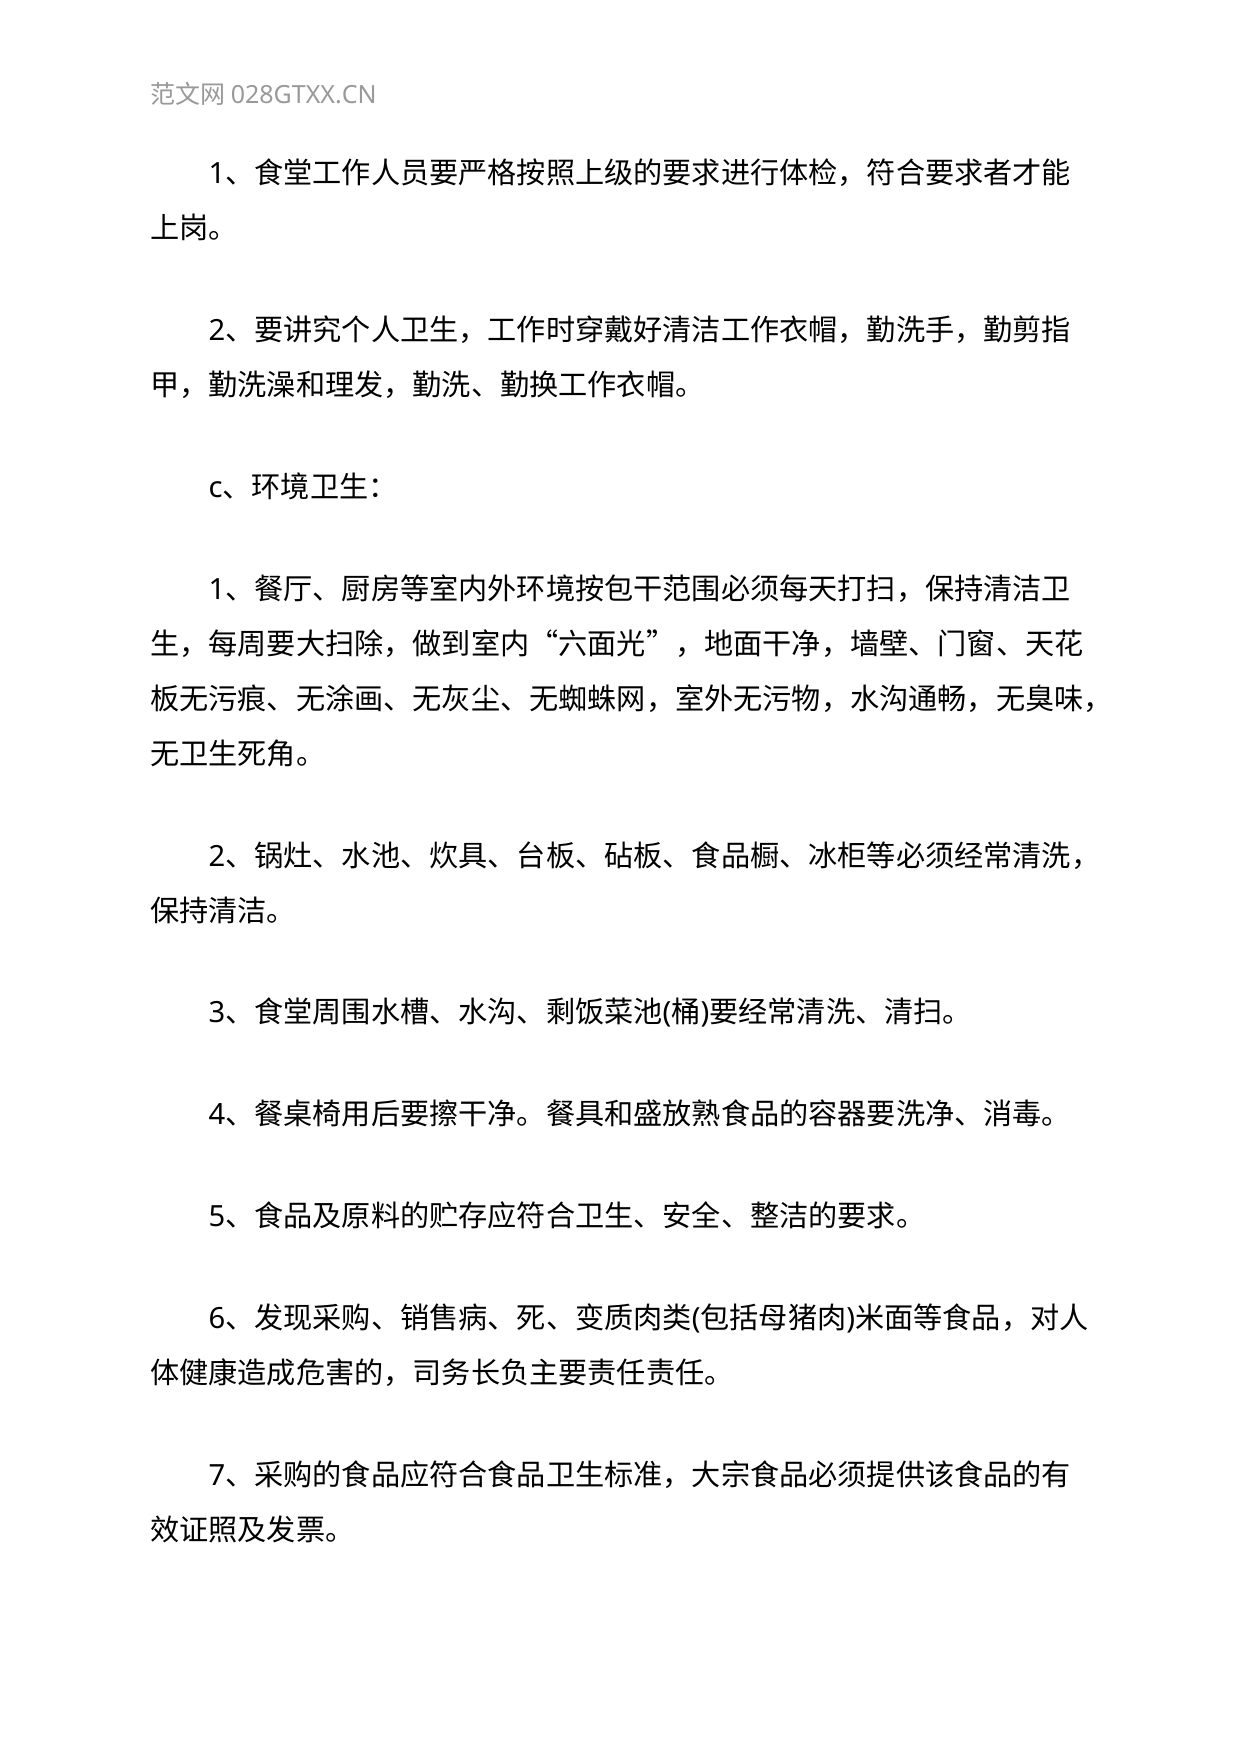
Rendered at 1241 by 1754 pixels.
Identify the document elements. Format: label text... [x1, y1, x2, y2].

text 1、餐厅、厨房等室内外环境按包干范围必须每天打扫，保持清洁卫生，每周要大扫除，做到室内“六面光”，地面干净，墙壁、门窗、天花板无污痕、无涂画、无灰尘、无蜘蛛网，室外无污物，水沟通畅，无臭味，无卫生死角。 [150, 566, 1090, 773]
text c、环境卫生： [150, 463, 1090, 506]
text 1、食堂工作人员要严格按照上级的要求进行体检，符合要求者才能上岗。 [150, 150, 1090, 247]
text 5、食品及原料的贮存应符合卫生、安全、整洁的要求。 [150, 1193, 1090, 1235]
text 3、食堂周围水槽、水沟、剩饭菜池(桶)要经常清洗、清扫。 [150, 989, 1090, 1031]
text 2、锅灶、水池、炊具、台板、砧板、食品橱、冰柜等必须经常清洗，保持清洁。 [150, 832, 1090, 929]
text 7、采购的食品应符合食品卫生标准，大宗食品必须提供该食品的有效证照及发票。 [150, 1452, 1090, 1549]
text 4、餐桌椅用后要擦干净。餐具和盛放熟食品的容器要洗净、消毒。 [150, 1091, 1090, 1133]
text 2、要讲究个人卫生，工作时穿戴好清洁工作衣帽，勤洗手，勤剪指甲，勤洗澡和理发，勤洗、勤换工作衣帽。 [150, 307, 1090, 404]
text 6、发现采购、销售病、死、变质肉类(包括母猪肉)米面等食品，对人体健康造成危害的，司务长负主要责任责任。 [150, 1295, 1090, 1392]
